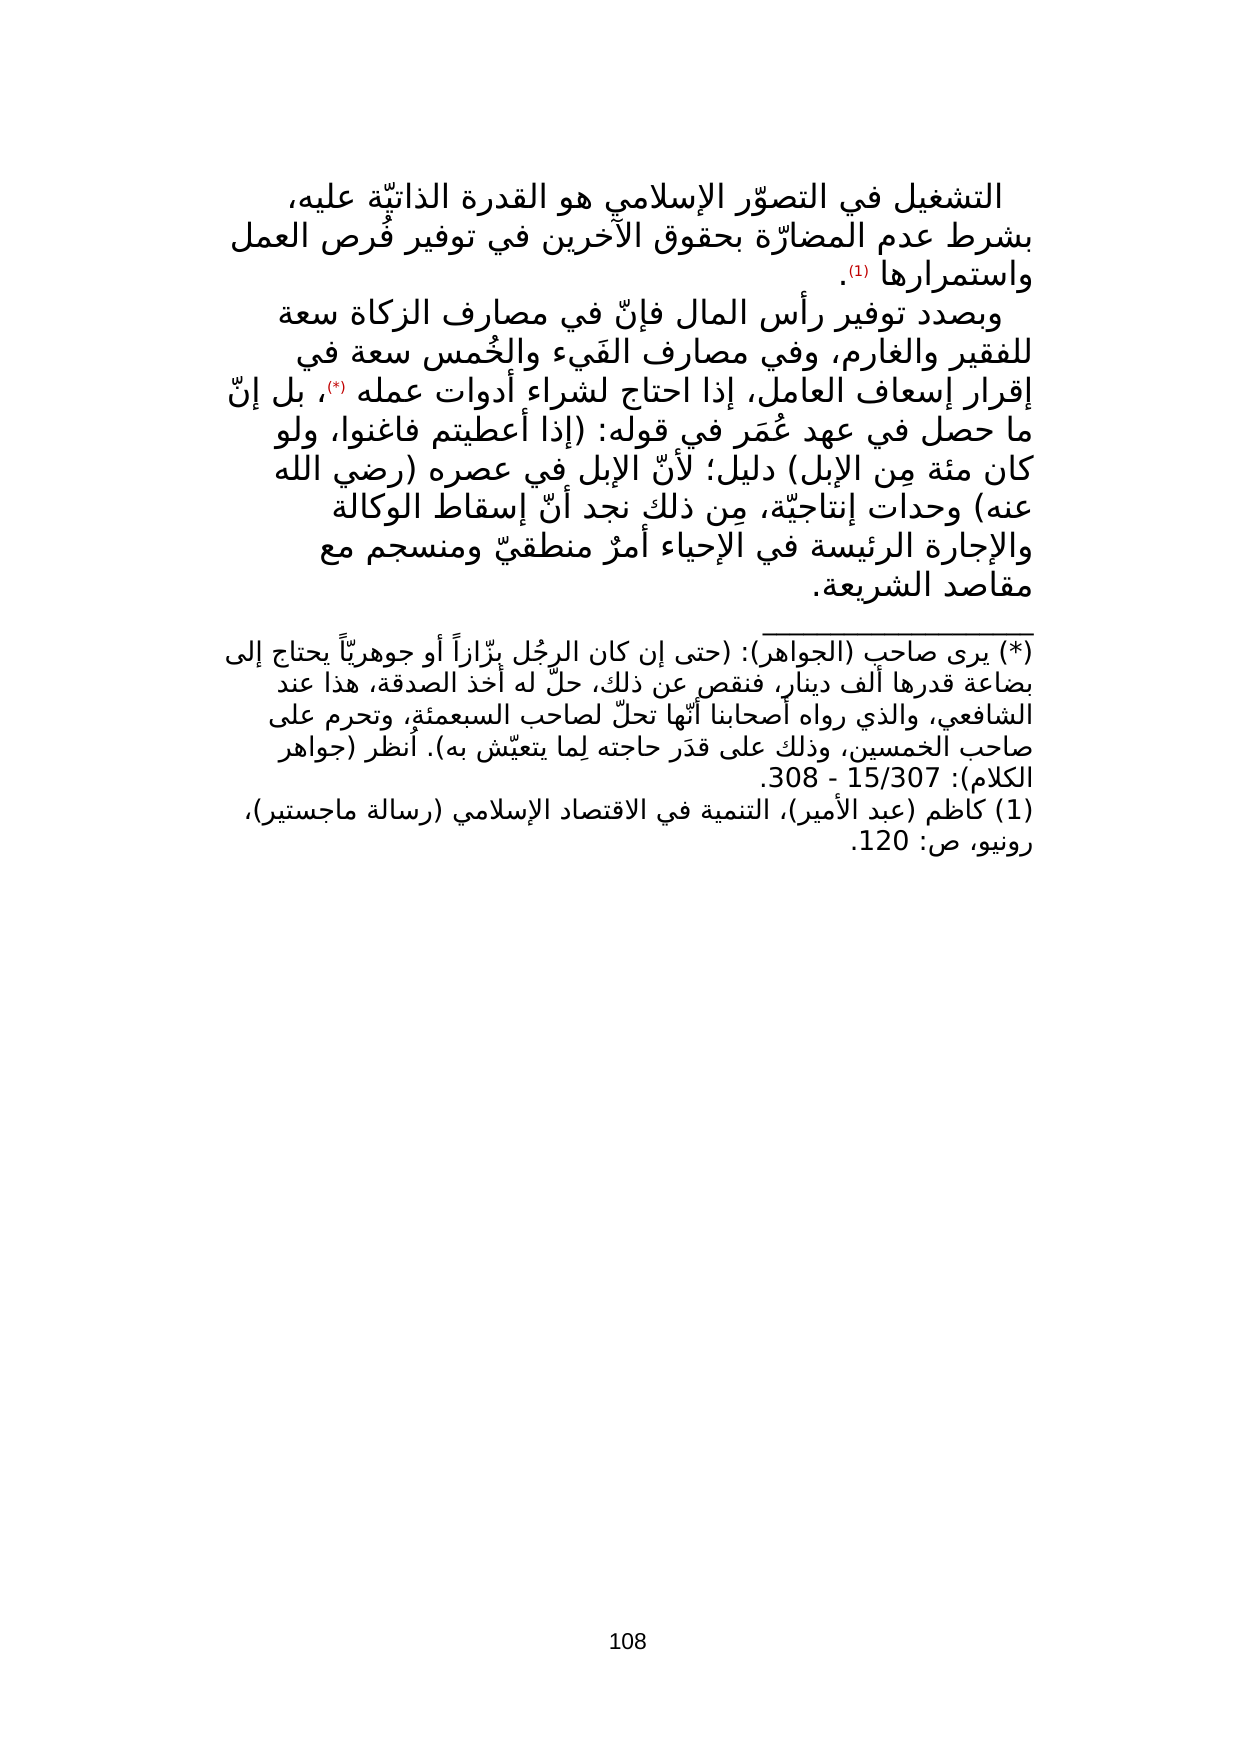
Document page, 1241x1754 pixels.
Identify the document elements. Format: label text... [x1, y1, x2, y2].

text ____________________ [222, 604, 1033, 636]
text (*) يرى صاحب (الجواهر): (حتى إن كان الرجُل بزّازاً أو جوهريّاً يحتاج إلى بضاعة قدرها ألف دينار، فنقص عن ذلك، حلّ له أخذ الصدقة، هذا عند الشافعي، والذي رواه أصحابنا أنّها تحلّ لصاحب السبعمئة، وتحرم على صاحب الخمسين، وذلك على قدَر حاجته لِما يتعيّش به). اُنظر (جواهر الكلام): 15/307 - 308. [222, 636, 1033, 794]
text التشغيل في التصوّر الإسلامي هو القدرة الذاتيّة عليه، بشرط عدم المضارّة بحقوق الآخرين في توفير فُرص العمل واستمرارها (1). [222, 177, 1033, 294]
text (1) كاظم (عبد الأمير)، التنمية في الاقتصاد الإسلامي (رسالة ماجستير)، رونيو، ص: 120. [222, 794, 1033, 857]
text وبصدد توفير رأس المال فإنّ في مصارف الزكاة سعة للفقير والغارم، وفي مصارف الفَيء والخُمس سعة في إقرار إسعاف العامل، إذا احتاج لشراء أدوات عمله (*)، بل إنّ ما حصل في عهد عُمَر في قوله: (إذا أعطيتم فاغنوا، ولو كان مئة مِن الإبل) دليل؛ لأنّ الإبل في عصره (رضي الله عنه) وحدات إنتاجيّة، مِن ذلك نجد أنّ إسقاط الوكالة والإجارة الرئيسة في الإحياء أمرٌ منطقيّ ومنسجم مع مقاصد الشريعة. [222, 294, 1033, 604]
